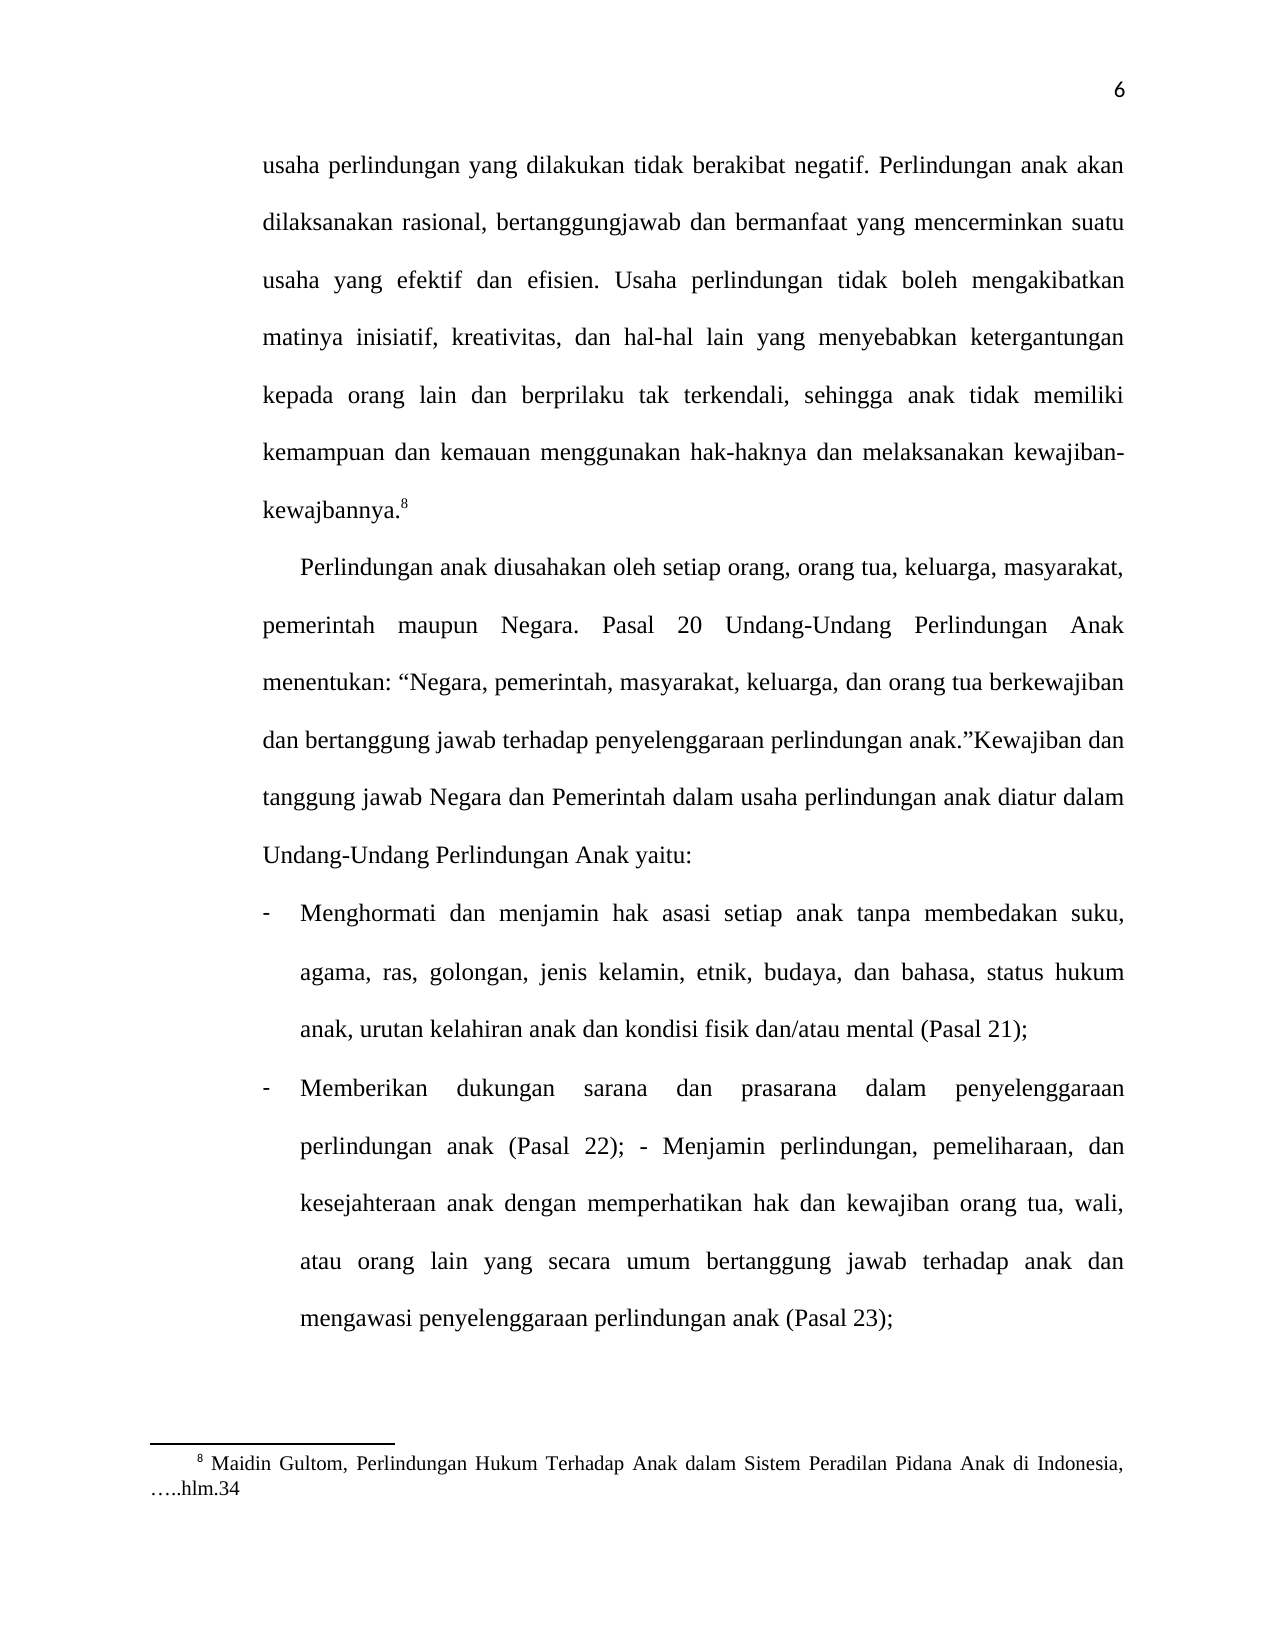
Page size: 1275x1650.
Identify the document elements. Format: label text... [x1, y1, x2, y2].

list Memberikan dukungan sarana dan prasarana dalam penyelenggaraan perlindungan anak (Pasal 22); - Menjamin perlindungan, pemeliharaan, dan kesejahteraan anak dengan memperhatikan hak dan kewajiban orang tua, wali, atau orang lain yang secara umum bertanggung jawab terhadap anak dan mengawasi penyelenggaraan perlindungan anak (Pasal 23); [262, 1072, 1125, 1332]
list Perlindungan anak diusahakan oleh setiap orang, orang tua, keluarga, masyarakat, pemerintah maupun Negara. Pasal 20 Undang-Undang Perlindungan Anak menentukan: “Negara, pemerintah, masyarakat, keluarga, dan orang tua berkewajiban dan bertanggung jawab terhadap penyelenggaraan perlindungan anak.”Kewajiban dan tanggung jawab Negara dan Pemerintah dalam usaha perlindungan anak diatur dalam Undang-Undang Perlindungan Anak yaitu: [262, 552, 1125, 869]
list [262, 150, 1125, 524]
list Menghormati dan menjamin hak asasi setiap anak tanpa membedakan suku, agama, ras, golongan, jenis kelamin, etnik, budaya, dan bahasa, status hukum anak, urutan kelahiran anak dan kondisi fisik dan/atau mental (Pasal 21); [262, 897, 1125, 1043]
